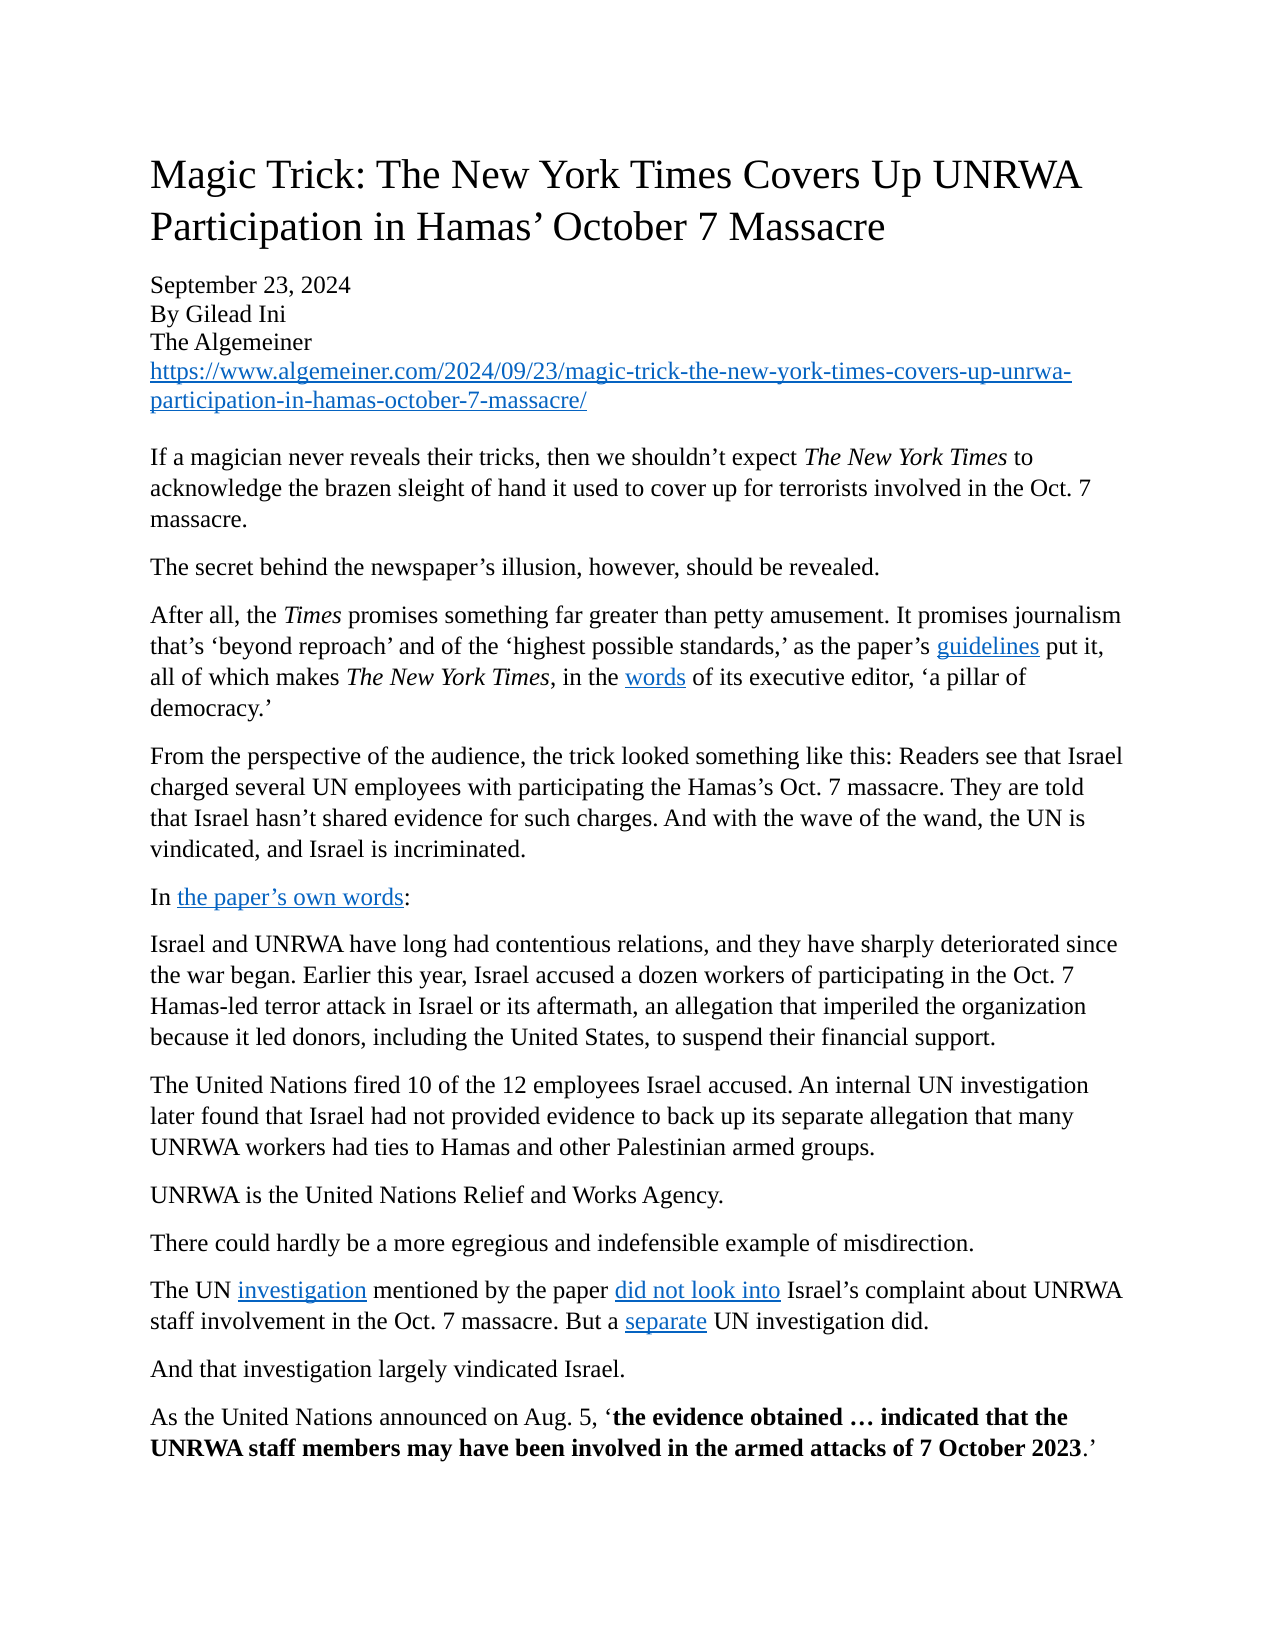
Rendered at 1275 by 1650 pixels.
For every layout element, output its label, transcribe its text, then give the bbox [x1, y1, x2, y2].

text After all, the Times promises something far greater than petty amusement. It promises journalism that’s ‘beyond reproach’ and of the ‘highest possible standards,’ as the paper’s guidelines put it, all of which makes The New York Times, in the words of its executive editor, ‘a pillar of democracy.’ [150, 600, 1125, 722]
text Magic Trick: The New York Times Covers Up UNRWA Participation in Hamas’ October 7 Massacre [150, 150, 1125, 249]
text There could hardly be a more egregious and indefensible example of misdirection. [150, 1228, 1125, 1256]
text September 23, 2024 [150, 270, 1125, 299]
text From the perspective of the audience, the trick looked something like this: Readers see that Israel charged several UN employees with participating the Hamas’s Oct. 7 massacre. They are told that Israel hasn’t shared evidence for such charges. And with the wave of the wand, the UN is vindicated, and Israel is incriminated. [150, 741, 1125, 863]
text If a magician never reveals their tricks, then we shouldn’t expect The New York Times to acknowledge the brazen sleight of hand it used to cover up for terrorists involved in the Oct. 7 massacre. [150, 442, 1125, 533]
text UNRWA is the United Nations Relief and Works Agency. [150, 1180, 1125, 1209]
text Israel and UNRWA have long had contentious relations, and they have sharply deteriorated since the war began. Earlier this year, Israel accused a dozen workers of participating in the Oct. 7 Hamas-led terror attack in Israel or its aftermath, an allegation that imperiled the organization because it led donors, including the United States, to suspend their financial support. [150, 929, 1125, 1051]
text The United Nations fired 10 of the 12 employees Israel accused. An internal UN investigation later found that Israel had not provided evidence to back up its separate allegation that many UNRWA workers had ties to Hamas and other Palestinian armed groups. [150, 1070, 1125, 1161]
text The secret behind the newspaper’s illusion, however, should be revealed. [150, 552, 1125, 581]
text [150, 1402, 1125, 1462]
text The Algemeiner [150, 327, 1125, 356]
text The UN investigation mentioned by the paper did not look into Israel’s complaint about UNRWA staff involvement in the Oct. 7 massacre. But a separate UN investigation did. [150, 1275, 1125, 1335]
text In the paper’s own words: [150, 882, 1125, 910]
text By Gilead Ini [150, 299, 1125, 327]
text https://www.algemeiner.com/2024/09/23/magic-trick-the-new-york-times-covers-up-unrwa-participation-in-hamas-october-7-massacre/ [150, 356, 1125, 414]
text And that investigation largely vindicated Israel. [150, 1354, 1125, 1383]
